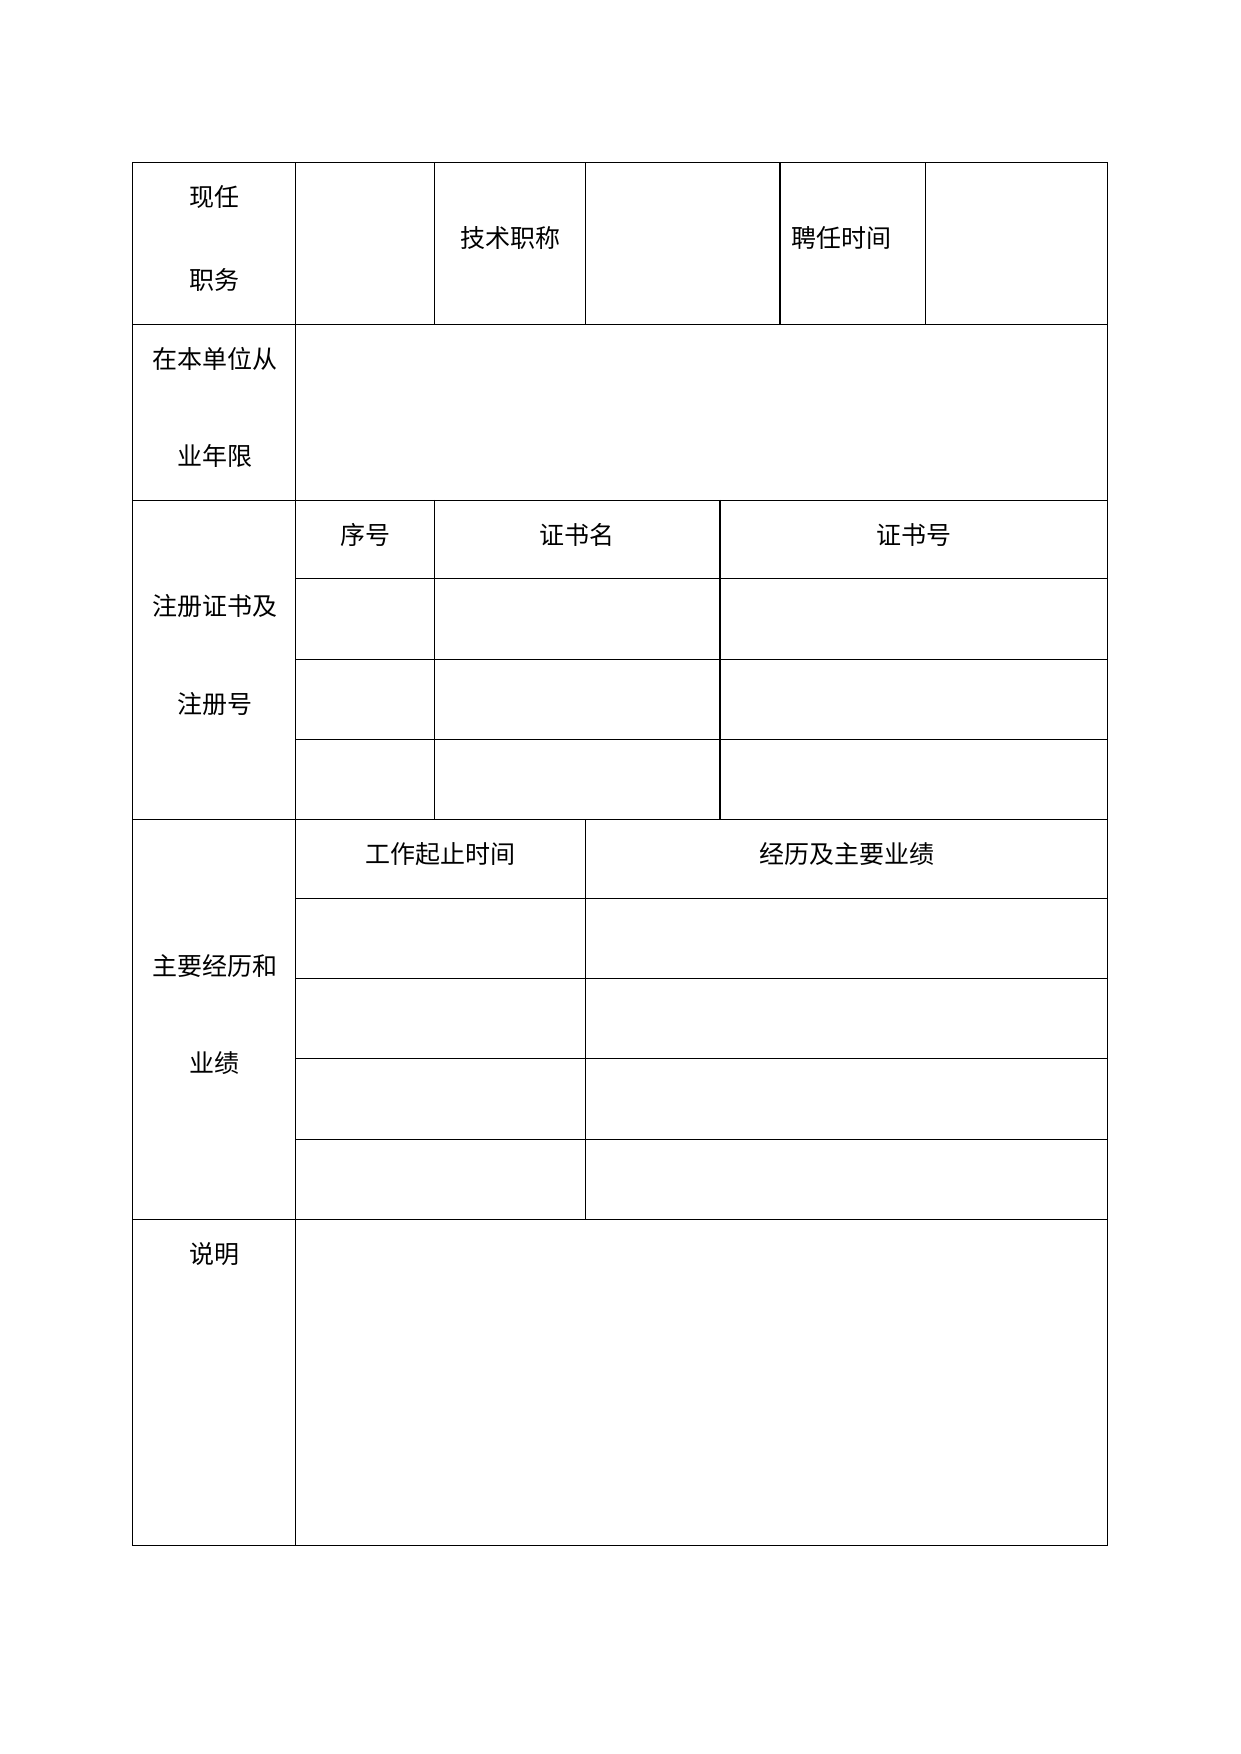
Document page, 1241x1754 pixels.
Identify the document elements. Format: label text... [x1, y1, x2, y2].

table_cell [435, 579, 719, 658]
table_cell [296, 579, 434, 658]
table_cell [721, 660, 1107, 739]
table_cell 证书号 [721, 501, 1107, 578]
table_cell 聘任时间 [781, 163, 925, 324]
table_cell [296, 740, 434, 819]
table_cell [435, 660, 719, 739]
table_cell 工作起止时间 [296, 820, 585, 898]
table_cell [296, 325, 1107, 500]
table_cell 技术职称 [435, 163, 585, 324]
table_cell [296, 163, 434, 324]
table_cell [296, 1059, 585, 1139]
table_cell [586, 979, 1107, 1058]
table_cell [435, 740, 719, 819]
table_cell 主要经历和业绩 [133, 820, 295, 1219]
table_cell [296, 979, 585, 1058]
table_cell 经历及主要业绩 [586, 820, 1107, 898]
table_cell [586, 1140, 1107, 1219]
table_cell [721, 740, 1107, 819]
table_cell [926, 163, 1107, 324]
table_cell 序号 [296, 501, 434, 578]
table_cell 现任 职务 [133, 163, 295, 324]
table_cell 证书名 [435, 501, 719, 578]
table_cell [296, 1140, 585, 1219]
table_cell [296, 1220, 1107, 1545]
table_cell 在本单位从业年限 [133, 325, 295, 500]
table_cell [586, 899, 1107, 978]
table_cell [296, 899, 585, 978]
table_cell [296, 660, 434, 739]
table_cell 说明 [133, 1220, 295, 1545]
table_cell 注册证书及注册号 [133, 501, 295, 819]
table_cell [586, 163, 779, 324]
table_cell [721, 579, 1107, 658]
table_cell [586, 1059, 1107, 1139]
